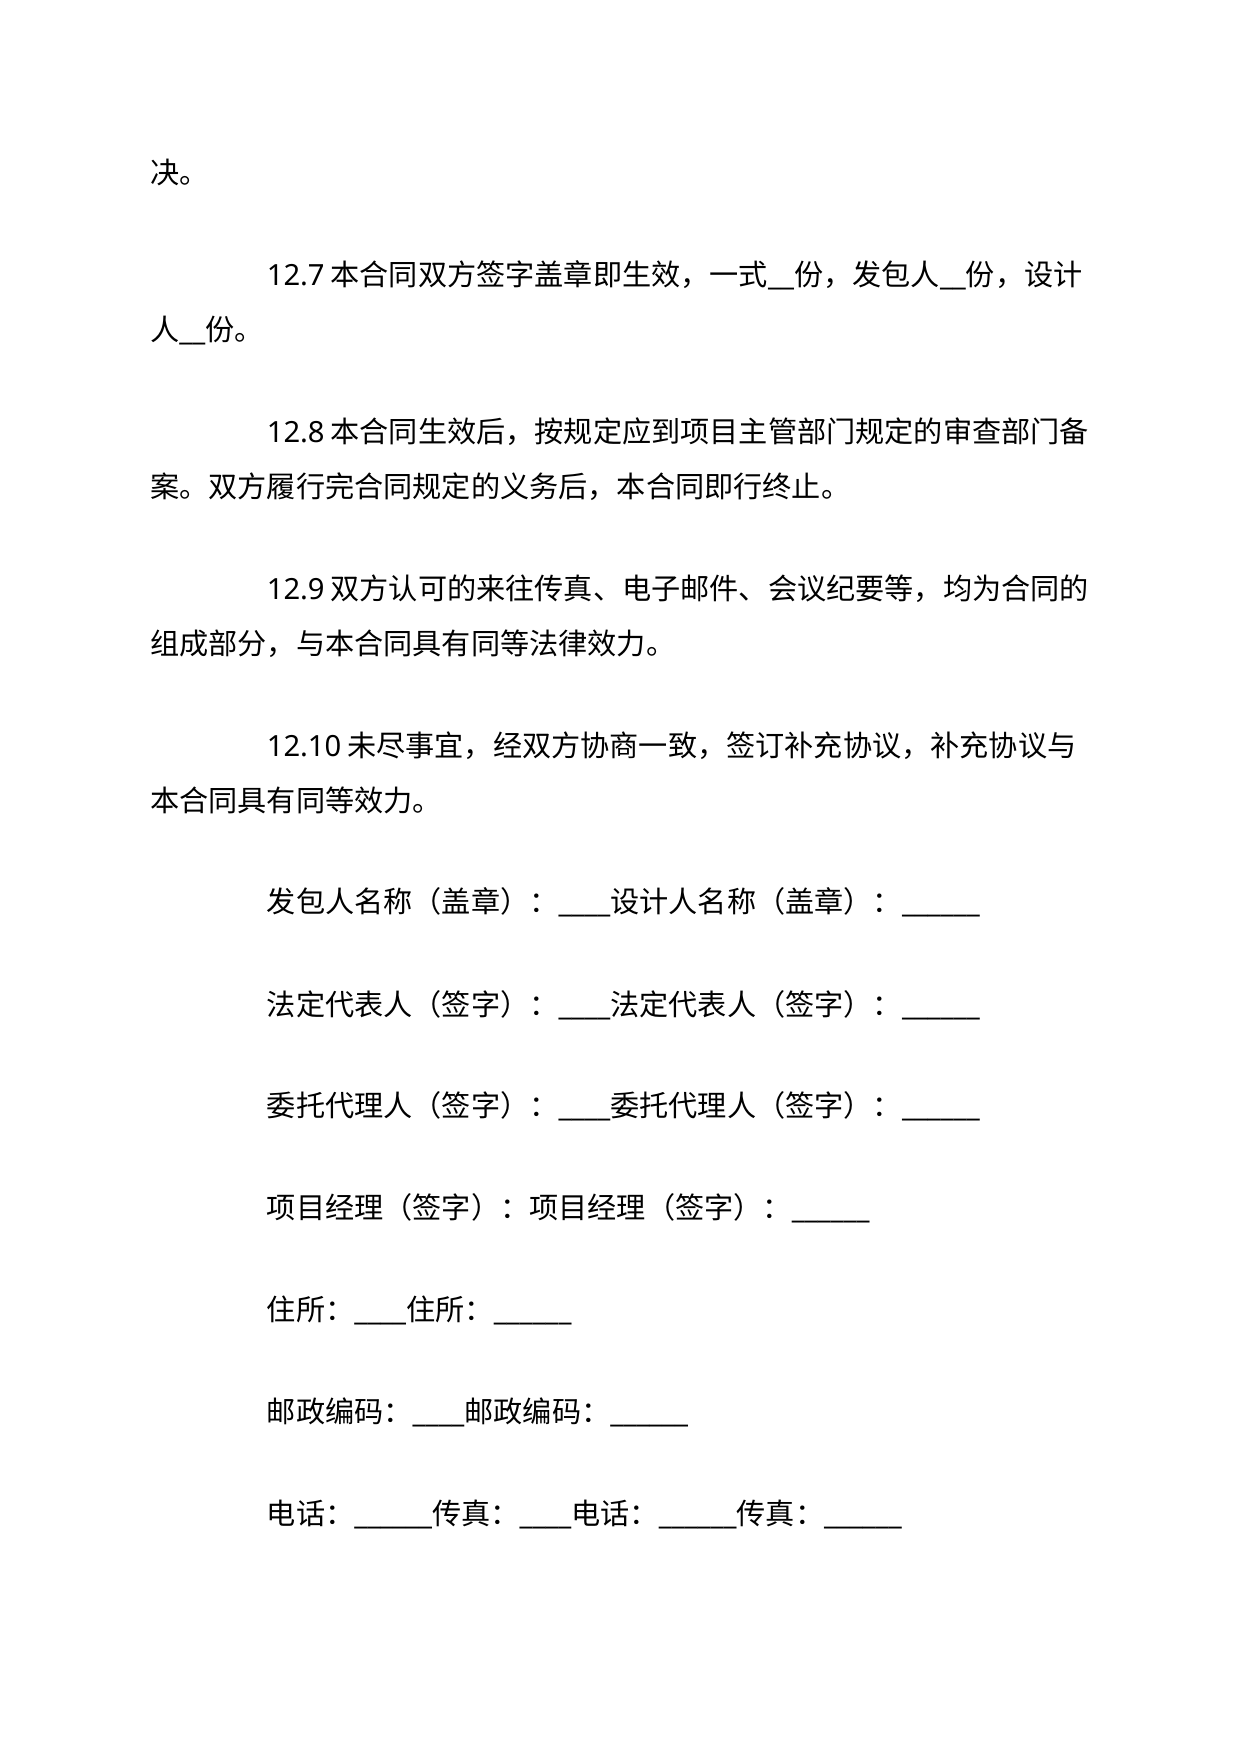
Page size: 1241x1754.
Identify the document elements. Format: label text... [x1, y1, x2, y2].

text 邮政编码：____邮政编码：______ [150, 1389, 1090, 1431]
text 12.7本合同双方签字盖章即生效，一式__份，发包人__份，设计人__份。 [150, 252, 1090, 349]
text 12.9双方认可的来往传真、电子邮件、会议纪要等，均为合同的组成部分，与本合同具有同等法律效力。 [150, 566, 1090, 663]
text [150, 150, 1090, 192]
text 委托代理人（签字）：____委托代理人（签字）：______ [150, 1083, 1090, 1125]
text 发包人名称（盖章）：____设计人名称（盖章）：______ [150, 879, 1090, 921]
text 项目经理（签字）：项目经理（签字）：______ [150, 1185, 1090, 1227]
text 电话：______传真：____电话：______传真：______ [150, 1491, 1090, 1533]
text 住所：____住所：______ [150, 1287, 1090, 1329]
text 12.8本合同生效后，按规定应到项目主管部门规定的审查部门备案。双方履行完合同规定的义务后，本合同即行终止。 [150, 409, 1090, 506]
text 法定代表人（签字）：____法定代表人（签字）：______ [150, 981, 1090, 1023]
text 12.10未尽事宜，经双方协商一致，签订补充协议，补充协议与本合同具有同等效力。 [150, 722, 1090, 819]
